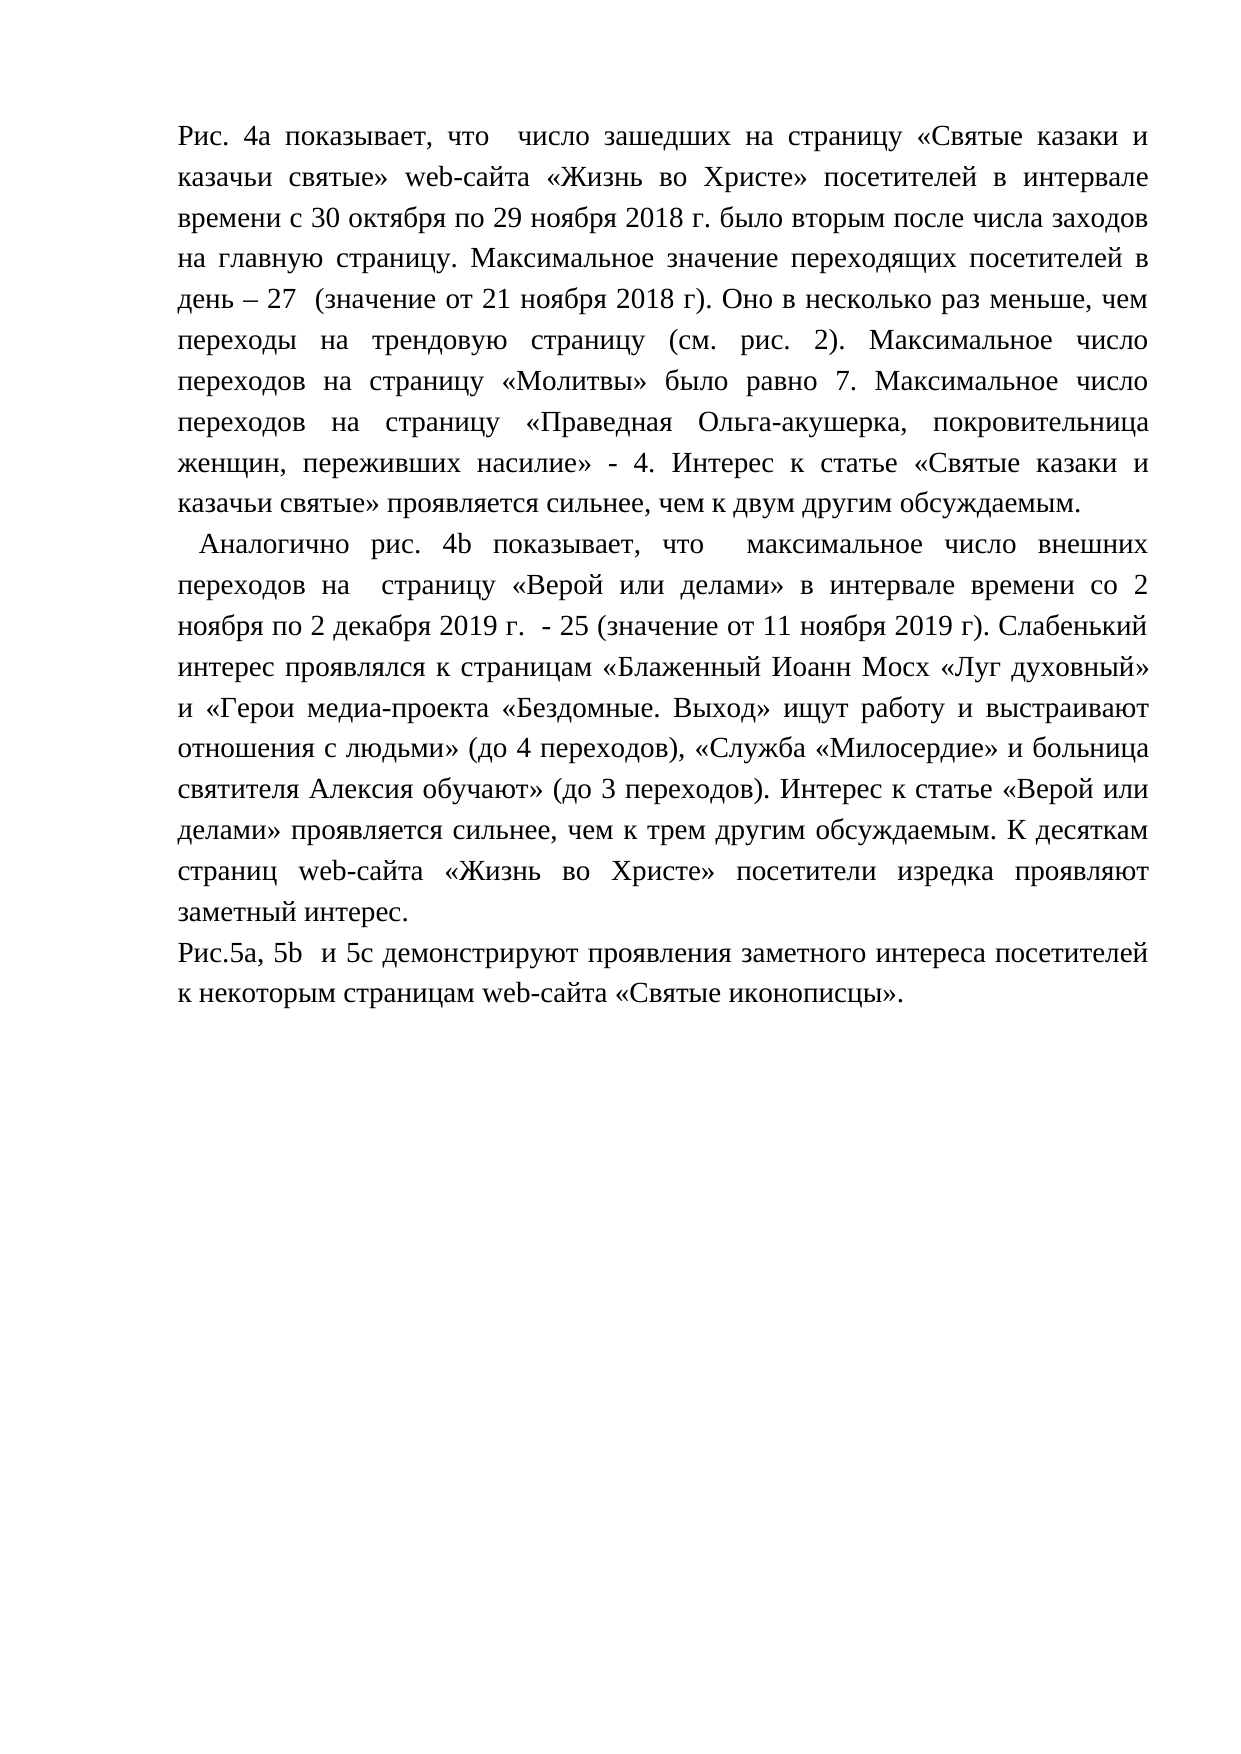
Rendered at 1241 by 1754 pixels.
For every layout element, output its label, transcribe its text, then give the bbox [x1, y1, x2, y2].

text Рис.5a, 5b и 5с демонстрируют проявления заметного интереса посетителей к некоторым страницам web-сайта «Святые иконописцы». [177, 935, 1149, 1009]
text Рис. 4а показывает, что число зашедших на страницу «Святые казаки и казачьи святые» web-сайта «Жизнь во Христе» посетителей в интервале времени с 30 октября по 29 ноября 2018 г. было вторым после числа заходов на главную страницу. Максимальное значение переходящих посетителей в день – 27 (значение от 21 ноября 2018 г). Оно в несколько раз меньше, чем переходы на трендовую страницу (см. рис. 2). Максимальное число переходов на страницу «Молитвы» было равно 7. Максимальное число переходов на страницу «Праведная Ольга-акушерка, покровительница женщин, переживших насилие» - 4. Интерес к статье «Святые казаки и казачьи святые» проявляется сильнее, чем к двум другим обсуждаемым. [177, 118, 1149, 519]
text Аналогично рис. 4b показывает, что максимальное число внешних переходов на страницу «Верой или делами» в интервале времени со 2 ноября по 2 декабря 2019 г. - 25 (значение от 11 ноября 2019 г). Слабенький интерес проявлялся к страницам «Блаженный Иоанн Мосх «Луг духовный» и «Герои медиа-проекта «Бездомные. Выход» ищут работу и выстраивают отношения с людьми» (до 4 переходов), «Служба «Милосердие» и больница святителя Алексия обучают» (до 3 переходов). Интерес к статье «Верой или делами» проявляется сильнее, чем к трем другим обсуждаемым. К десяткам страниц web-сайта «Жизнь во Христе» посетители изредка проявляют заметный интерес. [177, 526, 1149, 927]
